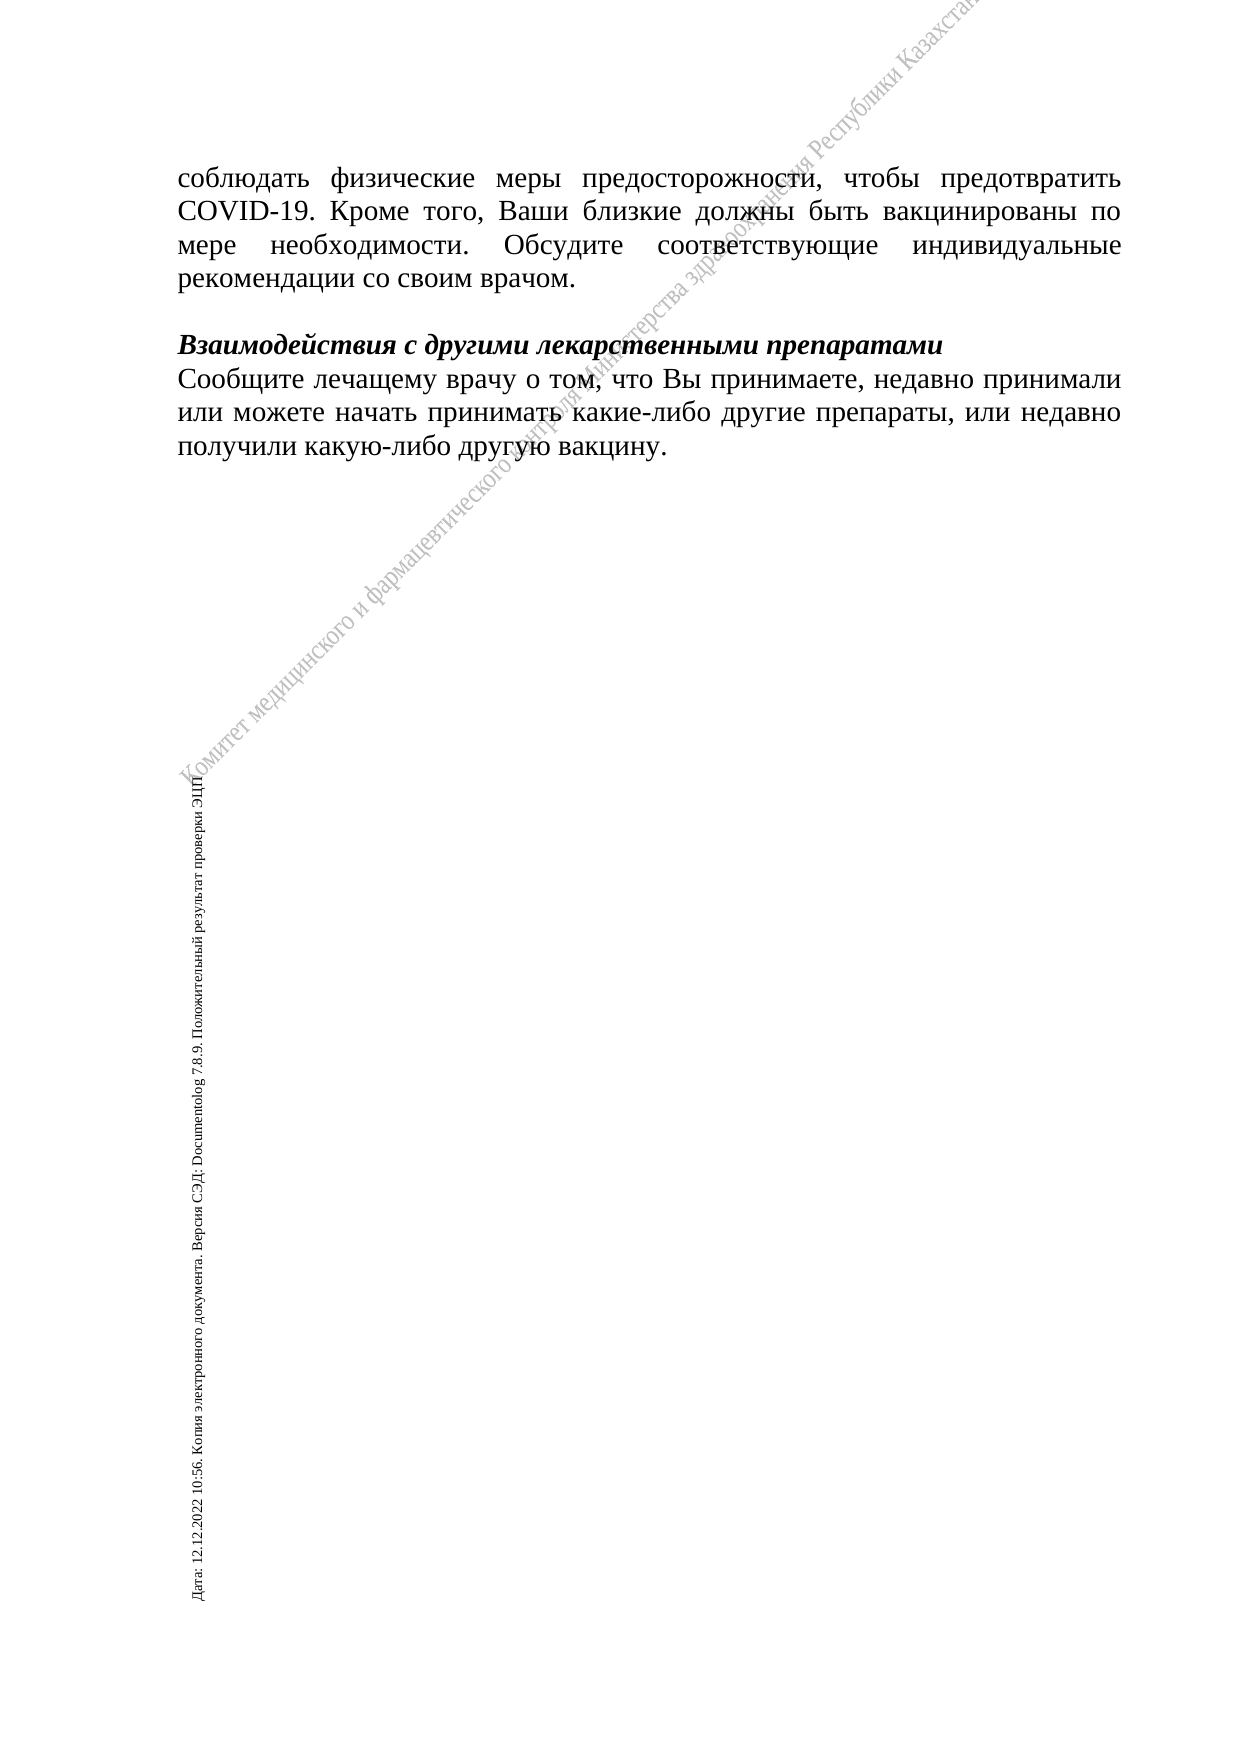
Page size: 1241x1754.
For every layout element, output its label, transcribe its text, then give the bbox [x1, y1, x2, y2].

text Взаимодействия с другими лекарственными препаратами [177, 327, 1122, 361]
list Сообщите лечащему врачу о том, что Вы принимаете, недавно принимали или можете начать принимать какие-либо другие препараты, или недавно получили какую-либо другую вакцину. [177, 361, 1122, 462]
text Эффективность препарата Комирнати/Омикрон BA.4-5 может быть ниже у лиц с ослабленным иммунитетом. В этих случаях Вы должны продолжать соблюдать физические меры предосторожности, чтобы предотвратить COVID-19. Кроме того, Ваши близкие должны быть вакцинированы по мере необходимости. Обсудите соответствующие индивидуальные рекомендации со своим врачом. [177, 160, 1122, 294]
